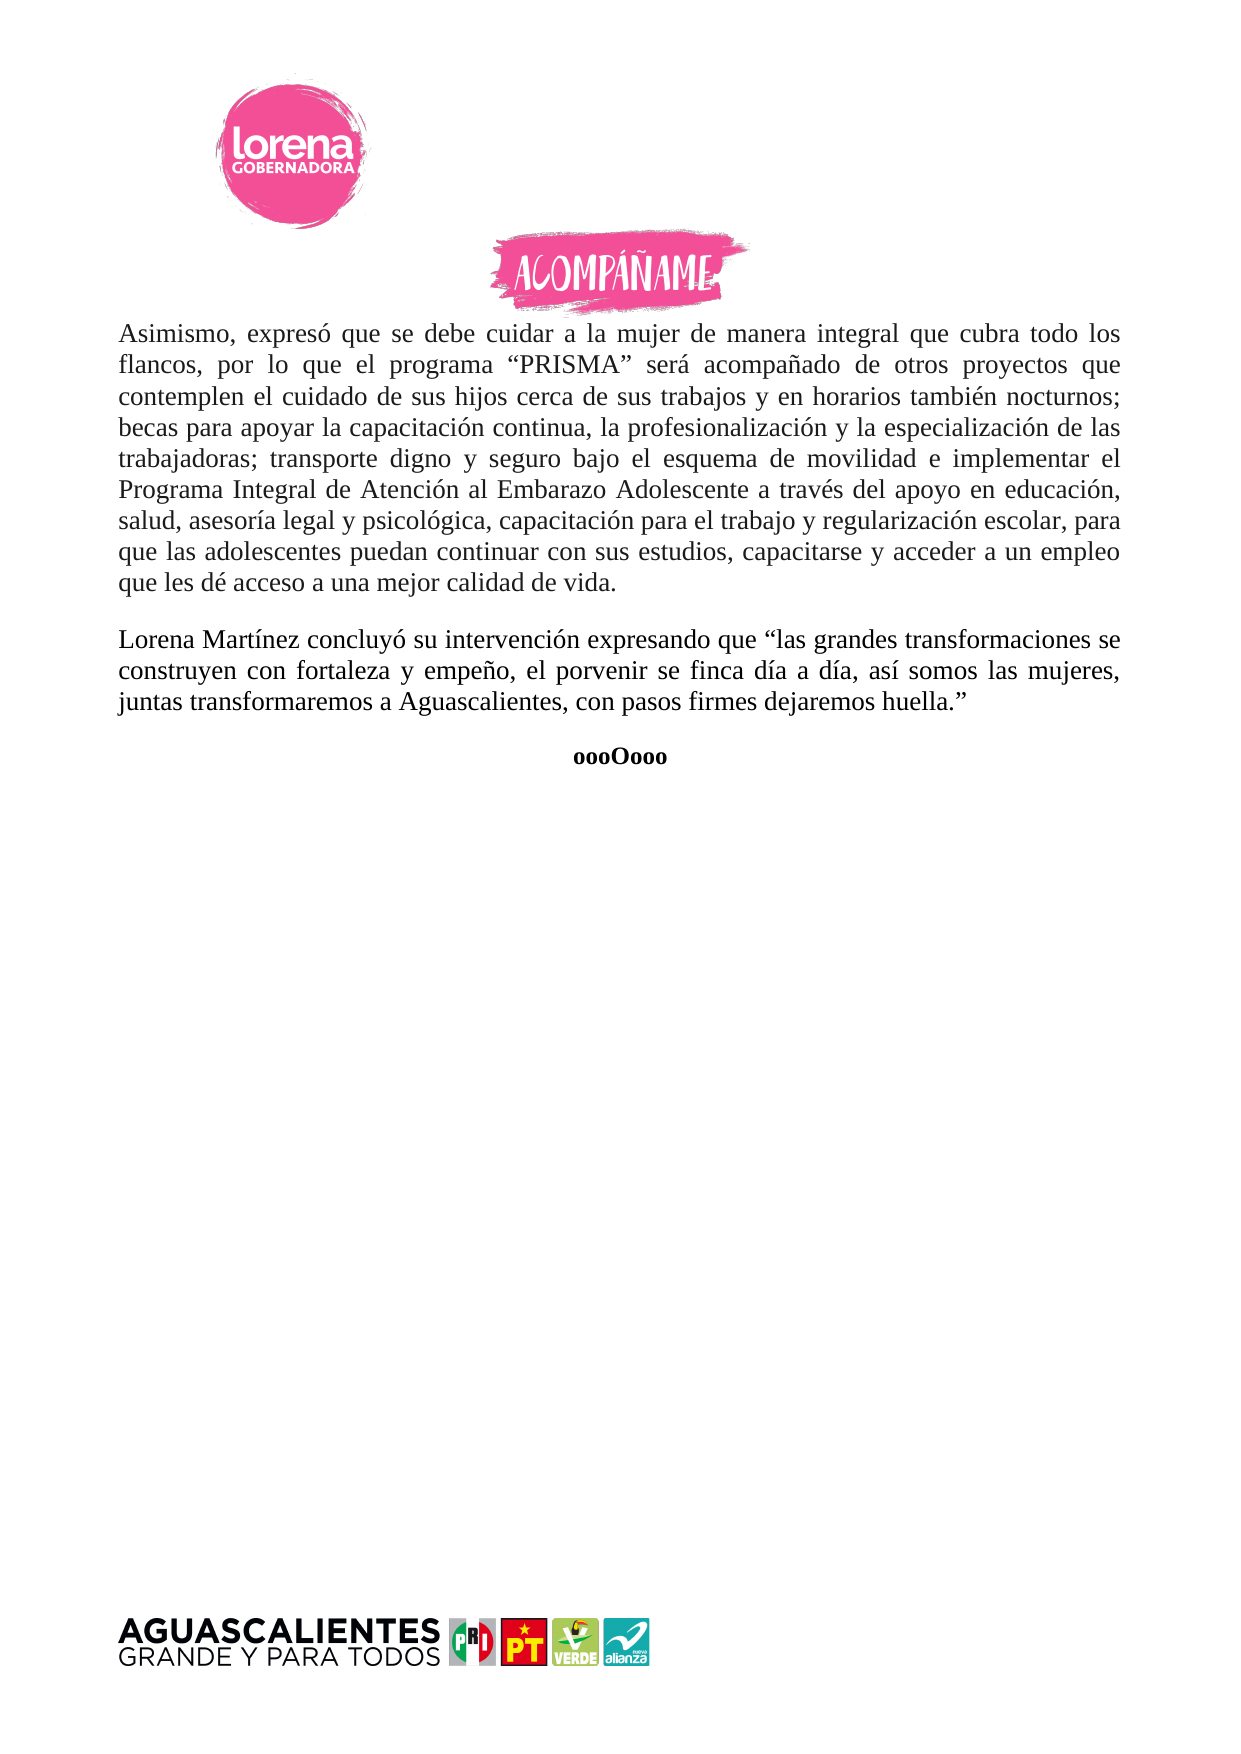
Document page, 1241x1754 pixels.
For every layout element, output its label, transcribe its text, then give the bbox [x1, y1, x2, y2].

text Lorena Martínez concluyó su intervención expresando que “las grandes transformaciones se construyen con fortaleza y empeño, el porvenir se finca día a día, así somos las mujeres, juntas transformaremos a Aguascalientes, con pasos firmes dejaremos huella.” [118, 623, 1122, 716]
picture [215, 73, 372, 229]
picture [490, 228, 751, 318]
text oooOooo [118, 741, 1122, 770]
picture [118, 1618, 650, 1666]
text Asimismo, expresó que se debe cuidar a la mujer de manera integral que cubra todo los flancos, por lo que el programa “PRISMA” será acompañado de otros proyectos que contemplen el cuidado de sus hijos cerca de sus trabajos y en horarios también nocturnos; becas para apoyar la capacitación continua, la profesionalización y la especialización de las trabajadoras; transporte digno y seguro bajo el esquema de movilidad e implementar el Programa Integral de Atención al Embarazo Adolescente a través del apoyo en educación, salud, asesoría legal y psicológica, capacitación para el trabajo y regularización escolar, para que las adolescentes puedan continuar con sus estudios, capacitarse y acceder a un empleo que les dé acceso a una mejor calidad de vida. [118, 317, 1122, 598]
